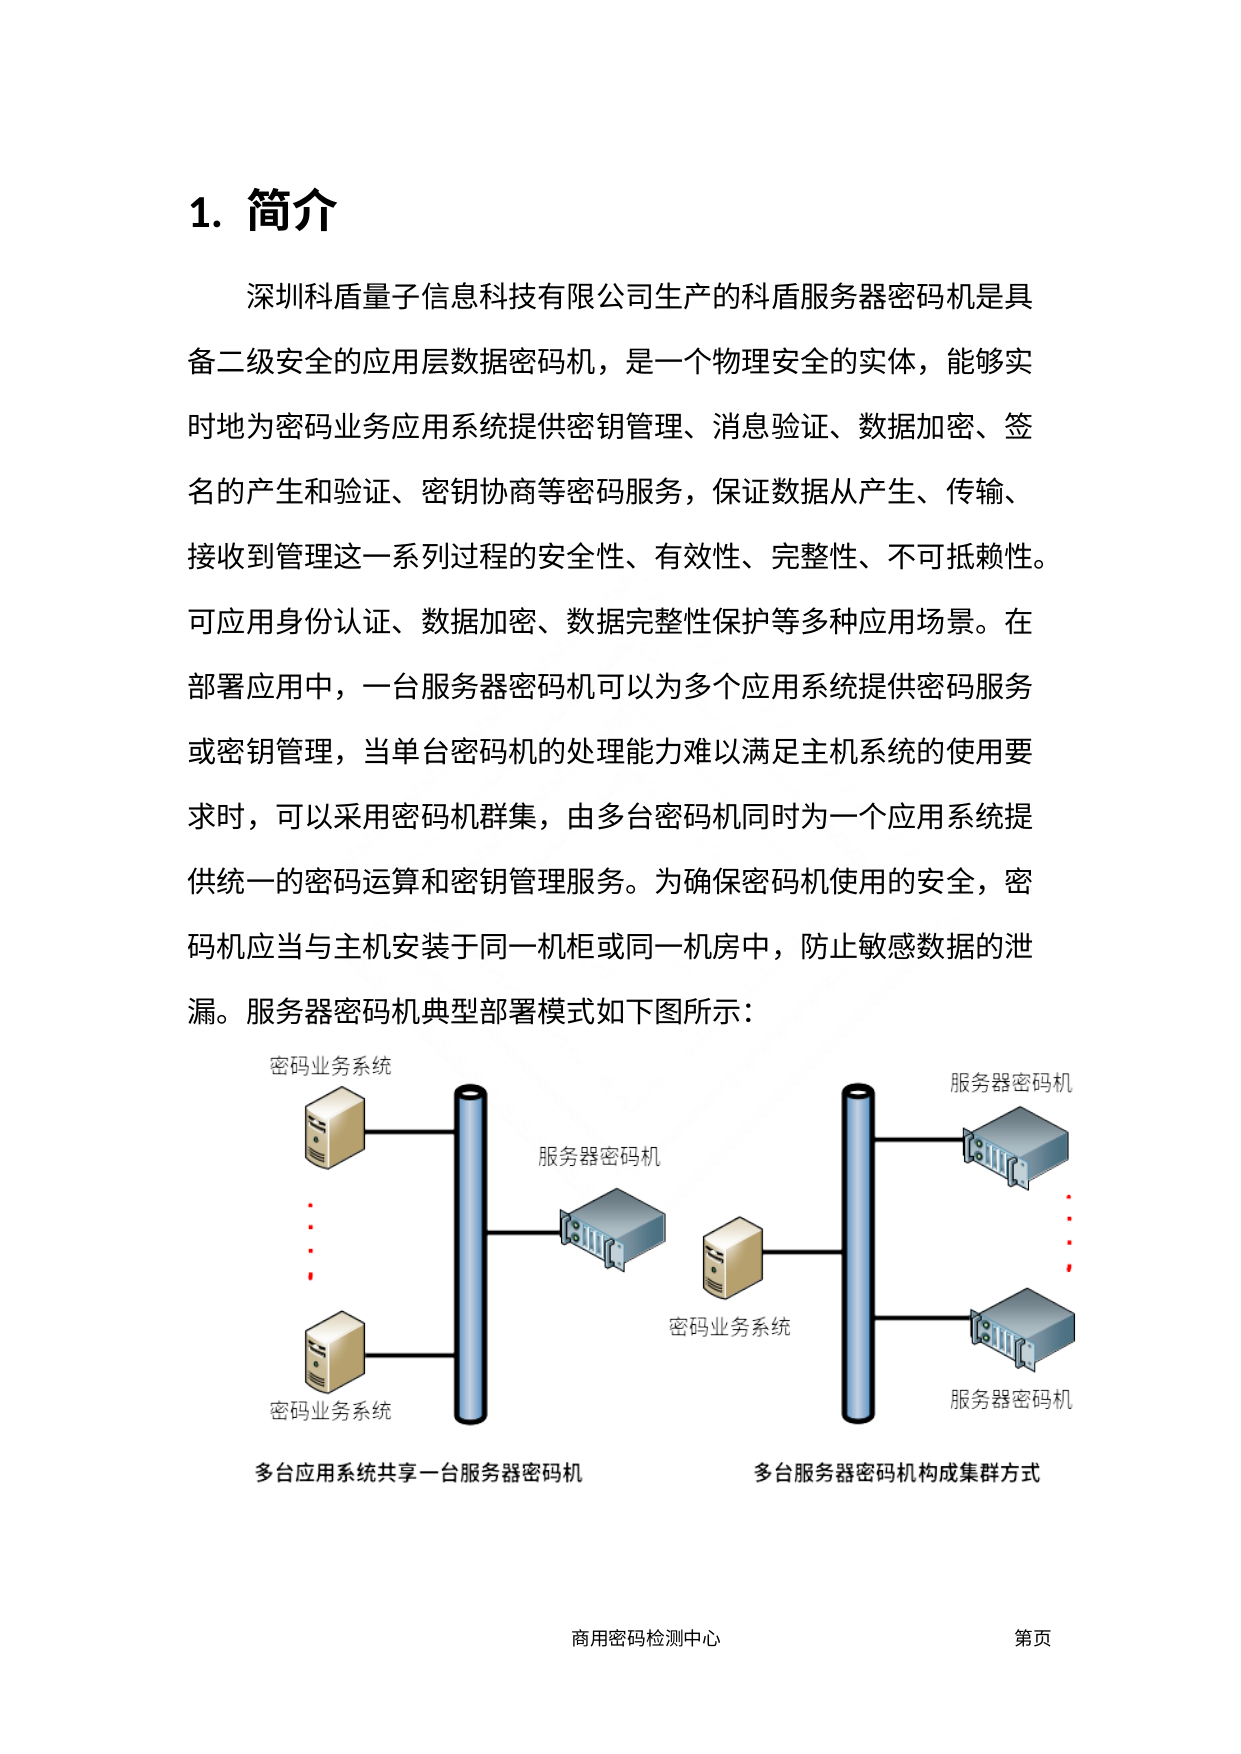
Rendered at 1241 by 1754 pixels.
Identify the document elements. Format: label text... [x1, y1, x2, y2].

list 简介 [187, 187, 1053, 237]
text 深圳科盾量子信息科技有限公司生产的科盾服务器密码机是具备二级安全的应用层数据密码机，是一个物理安全的实体，能够实时地为密码业务应用系统提供密钥管理、消息验证、数据加密、签名的产生和验证、密钥协商等密码服务，保证数据从产生、传输、接收到管理这一系列过程的安全性、有效性、完整性、不可抵赖性。可应用身份认证、数据加密、数据完整性保护等多种应用场景。在部署应用中，一台服务器密码机可以为多个应用系统提供密码服务或密钥管理，当单台密码机的处理能力难以满足主机系统的使用要求时，可以采用密码机群集，由多台密码机同时为一个应用系统提供统一的密码运算和密钥管理服务。为确保密码机使用的安全，密码机应当与主机安装于同一机柜或同一机房中，防止敏感数据的泄漏。服务器密码机典型部署模式如下图所示： [187, 262, 1053, 1042]
